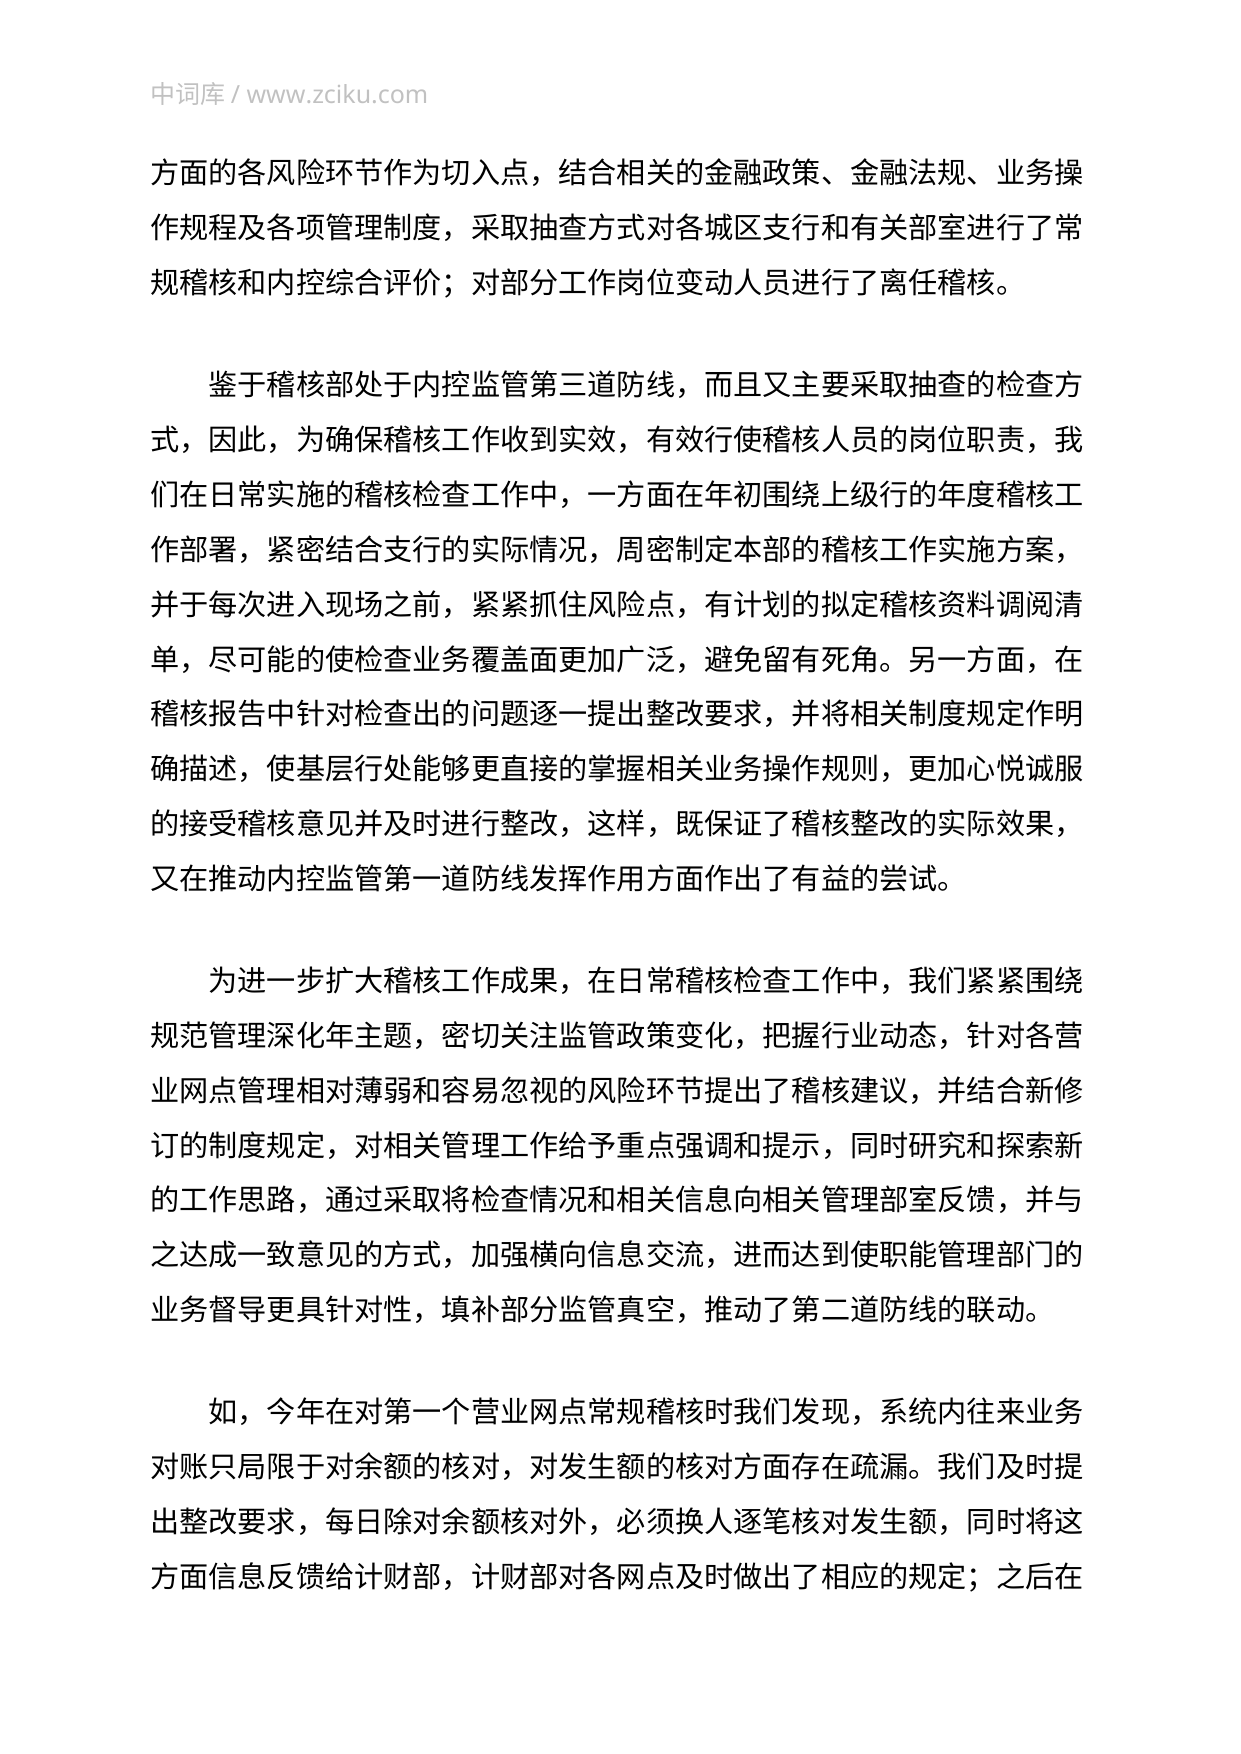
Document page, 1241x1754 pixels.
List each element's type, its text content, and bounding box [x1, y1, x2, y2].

text 鉴于稽核部处于内控监管第三道防线，而且又主要采取抽查的检查方式，因此，为确保稽核工作收到实效，有效行使稽核人员的岗位职责，我们在日常实施的稽核检查工作中，一方面在年初围绕上级行的年度稽核工作部署，紧密结合支行的实际情况，周密制定本部的稽核工作实施方案，并于每次进入现场之前，紧紧抓住风险点，有计划的拟定稽核资料调阅清单，尽可能的使检查业务覆盖面更加广泛，避免留有死角。另一方面，在稽核报告中针对检查出的问题逐一提出整改要求，并将相关制度规定作明确描述，使基层行处能够更直接的掌握相关业务操作规则，更加心悦诚服的接受稽核意见并及时进行整改，这样，既保证了稽核整改的实际效果，又在推动内控监管第一道防线发挥作用方面作出了有益的尝试。 [150, 362, 1090, 898]
text 为进一步扩大稽核工作成果，在日常稽核检查工作中，我们紧紧围绕规范管理深化年主题，密切关注监管政策变化，把握行业动态，针对各营业网点管理相对薄弱和容易忽视的风险环节提出了稽核建议，并结合新修订的制度规定，对相关管理工作给予重点强调和提示，同时研究和探索新的工作思路，通过采取将检查情况和相关信息向相关管理部室反馈，并与之达成一致意见的方式，加强横向信息交流，进而达到使职能管理部门的业务督导更具针对性，填补部分监管真空，推动了第二道防线的联动。 [150, 957, 1090, 1329]
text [150, 150, 1090, 302]
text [150, 1388, 1090, 1596]
